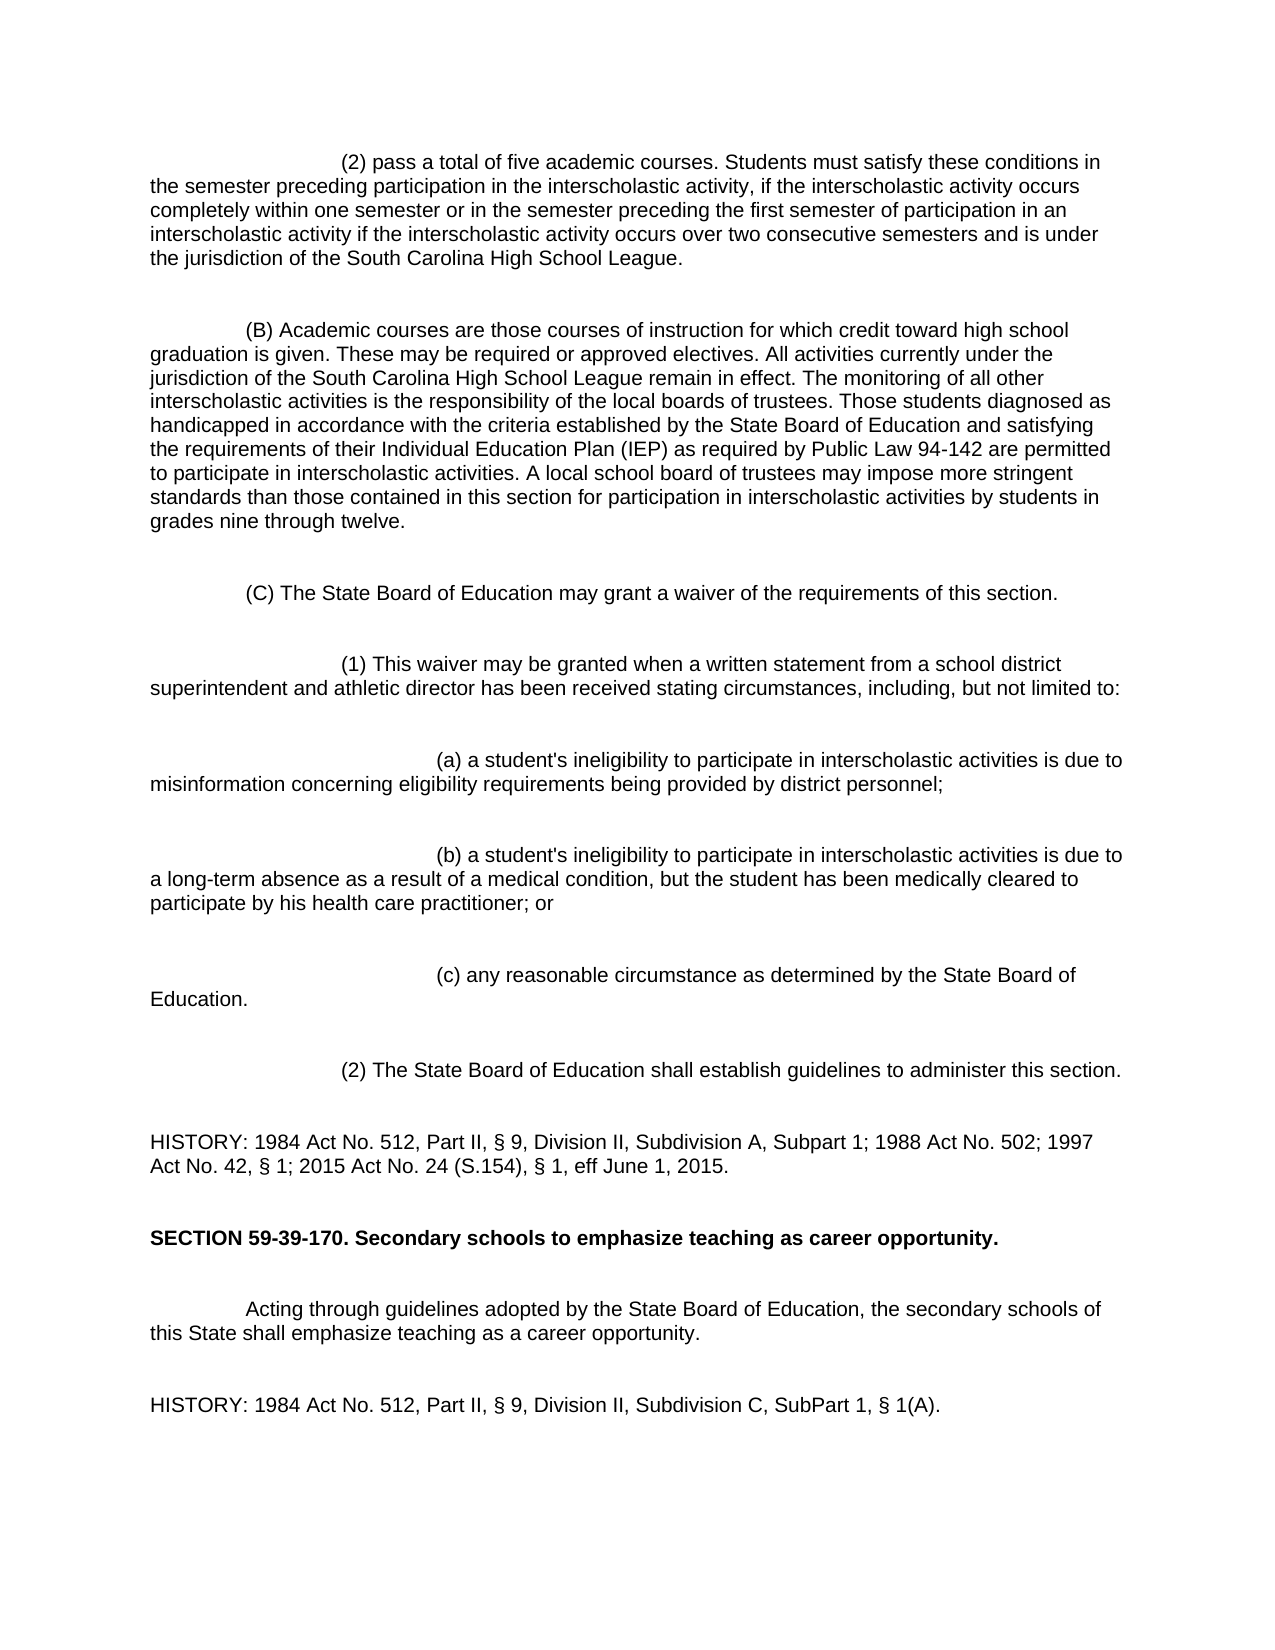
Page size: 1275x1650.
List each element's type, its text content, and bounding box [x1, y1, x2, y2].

text (b) a student's ineligibility to participate in interscholastic activities is due to a long-term absence as a result of a medical condition, but the student has been medically cleared to participate by his health care practitioner; or [150, 843, 1125, 939]
text SECTION 59-39-170. Secondary schools to emphasize teaching as career opportunity. [150, 1225, 1125, 1273]
text (C) The State Board of Education may grant a waiver of the requirements of this section. [150, 581, 1125, 628]
text (a) a student's ineligibility to participate in interscholastic activities is due to misinformation concerning eligibility requirements being provided by district personnel; [150, 748, 1125, 819]
text (1) This waiver may be granted when a written statement from a school district superintendent and athletic director has been received stating circumstances, including, but not limited to: [150, 652, 1125, 724]
text (2) pass a total of five academic courses. Students must satisfy these conditions in the semester preceding participation in the interscholastic activity, if the interscholastic activity occurs completely within one semester or in the semester preceding the first semester of participation in an interscholastic activity if the interscholastic activity occurs over two consecutive semesters and is under the jurisdiction of the South Carolina High School League. [150, 150, 1125, 293]
text (B) Academic courses are those courses of instruction for which credit toward high school graduation is given. These may be required or approved electives. All activities currently under the jurisdiction of the South Carolina High School League remain in effect. The monitoring of all other interscholastic activities is the responsibility of the local boards of trustees. Those students diagnosed as handicapped in accordance with the criteria established by the State Board of Education and satisfying the requirements of their Individual Education Plan (IEP) as required by Public Law 94-142 are permitted to participate in interscholastic activities. A local school board of trustees may impose more stringent standards than those contained in this section for participation in interscholastic activities by students in grades nine through twelve. [150, 317, 1125, 557]
text (2) The State Board of Education shall establish guidelines to administer this section. [150, 1058, 1125, 1106]
text HISTORY: 1984 Act No. 512, Part II, § 9, Division II, Subdivision C, SubPart 1, § 1(A). [150, 1392, 1125, 1440]
text (c) any reasonable circumstance as determined by the State Board of Education. [150, 963, 1125, 1034]
text Acting through guidelines adopted by the State Board of Education, the secondary schools of this State shall emphasize teaching as a career opportunity. [150, 1297, 1125, 1368]
text HISTORY: 1984 Act No. 512, Part II, § 9, Division II, Subdivision A, Subpart 1; 1988 Act No. 502; 1997 Act No. 42, § 1; 2015 Act No. 24 (S.154), § 1, eff June 1, 2015. [150, 1130, 1125, 1201]
